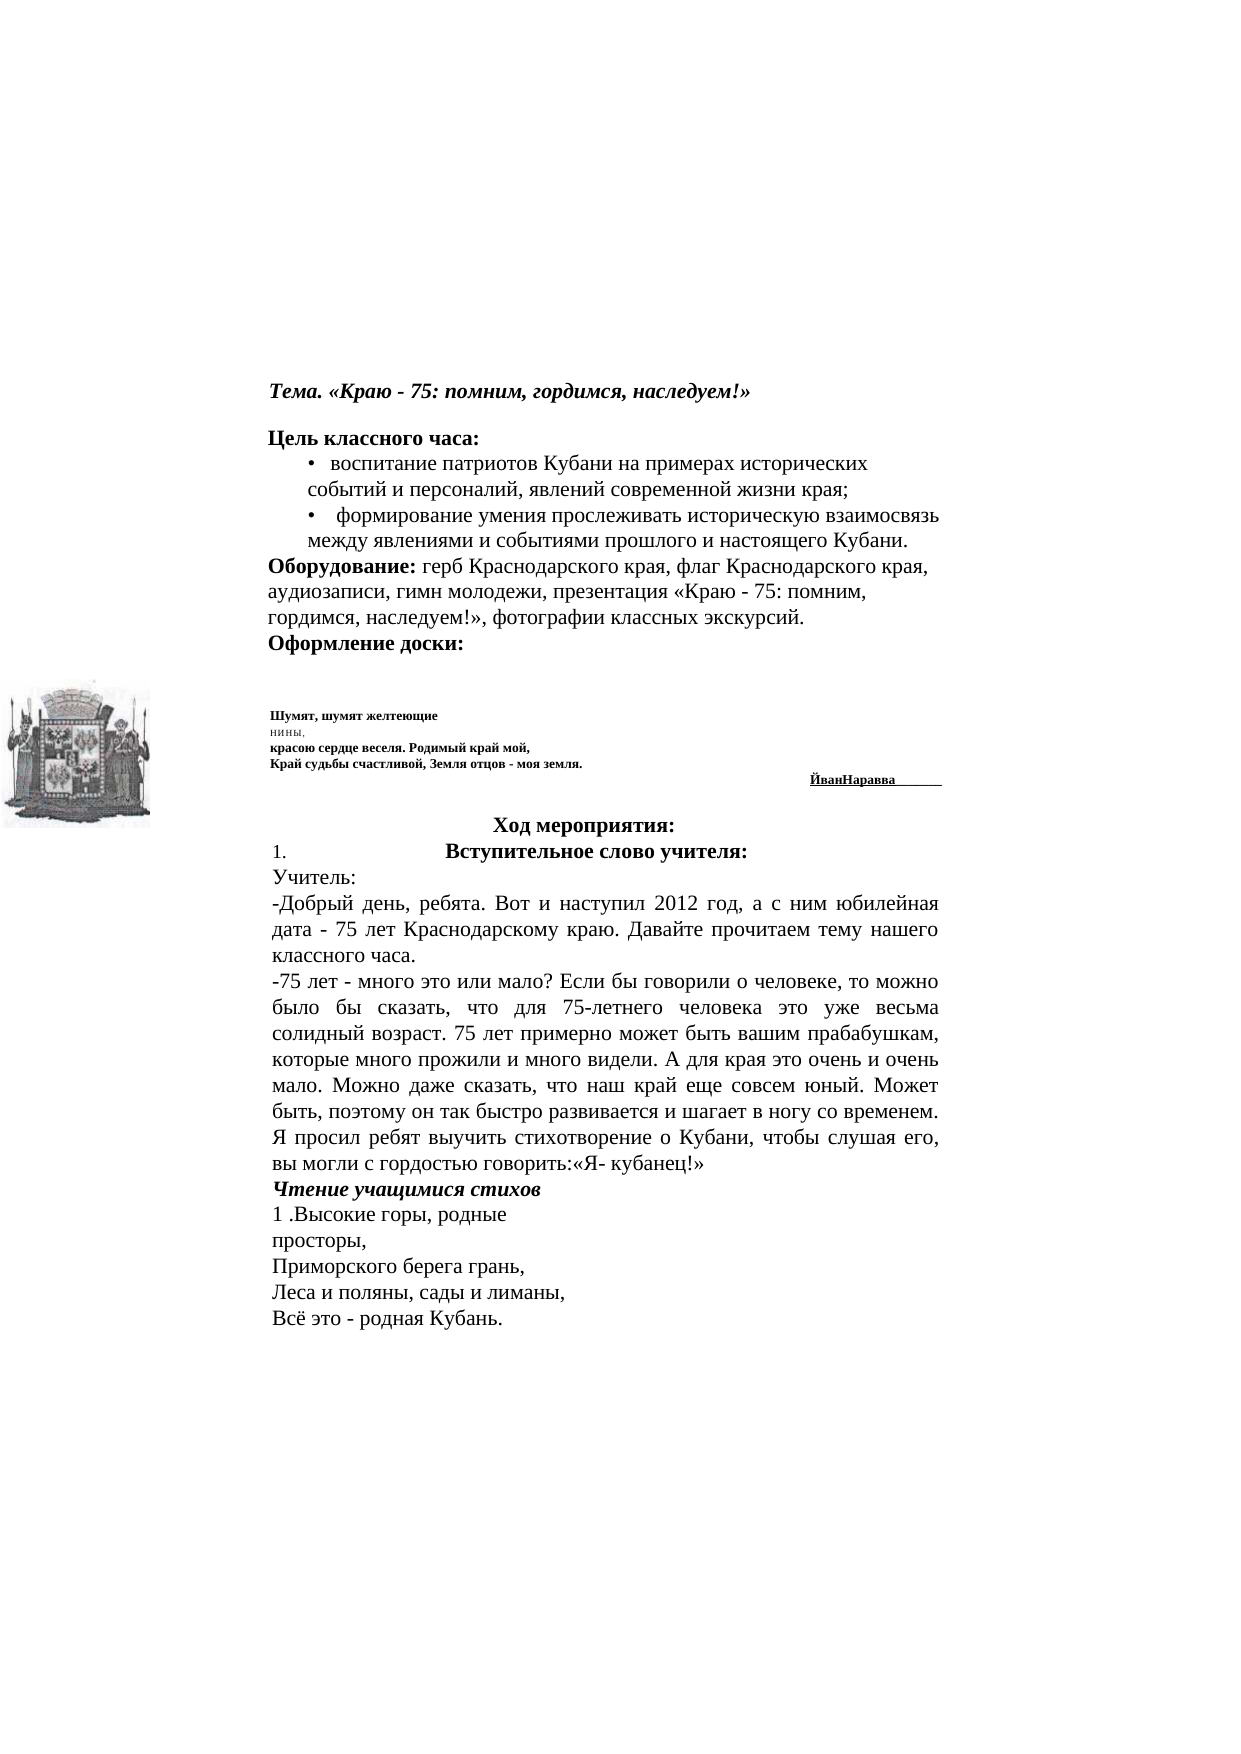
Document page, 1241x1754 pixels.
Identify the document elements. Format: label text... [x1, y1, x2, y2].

text ЙванНаравва [268, 771, 942, 787]
text НИНЫ, [270, 723, 975, 739]
text Леса и поляны, сады и лиманы, [272, 1279, 975, 1305]
list воспитание патриотов Кубани на примерах исторических событий и персоналий, явлений современной жизни края; [307, 450, 946, 502]
picture [0, 679, 150, 826]
text Всё это - родная Кубань. [272, 1305, 975, 1331]
text Учитель: [272, 864, 975, 890]
text Чтение учащимися стихов 1 .Высокие горы, родные просторы, [272, 1175, 598, 1253]
text Цель классного часа: [268, 428, 975, 450]
text -75 лет - много это или мало? Если бы говорили о человеке, то можно было бы сказать, что для 75-летнего человека это уже весьма солидный возраст. 75 лет примерно может быть вашим прабабушкам, которые много прожили и много видели. А для края это очень и очень мало. Можно даже сказать, что наш край еще совсем юный. Может быть, поэтому он так быстро развивается и шагает в ногу со временем. Я просил ребят выучить стихотворение о Кубани, чтобы слушая его, вы могли с гордостью говорить:«Я- кубанец!» [272, 968, 940, 1175]
list Вступительное слово учителя: [272, 838, 975, 864]
text Шумят, шумят желтеющие [270, 709, 975, 723]
text красою сердце веселя. Родимый край мой, [270, 739, 942, 755]
text Край судьбы счастливой, Земля отцов - моя земля. [270, 755, 942, 771]
text Приморского берега грань, [272, 1253, 975, 1279]
text Оборудование: герб Краснодарского края, флаг Краснодарского края, аудиозаписи, гимн молодежи, презентация «Краю - 75: помним, гордимся, наследуем!», фотографии классных экскурсий. [268, 553, 946, 629]
text -Добрый день, ребята. Вот и наступил 2012 год, а с ним юбилейная дата - 75 лет Краснодарскому краю. Давайте прочитаем тему нашего классного часа. [272, 890, 940, 968]
text Оформление доски: [268, 629, 975, 655]
text Ход мероприятия: [493, 812, 975, 838]
list формирование умения прослеживать историческую взаимосвязь между явлениями и событиями прошлого и настоящего Кубани. [307, 502, 946, 553]
